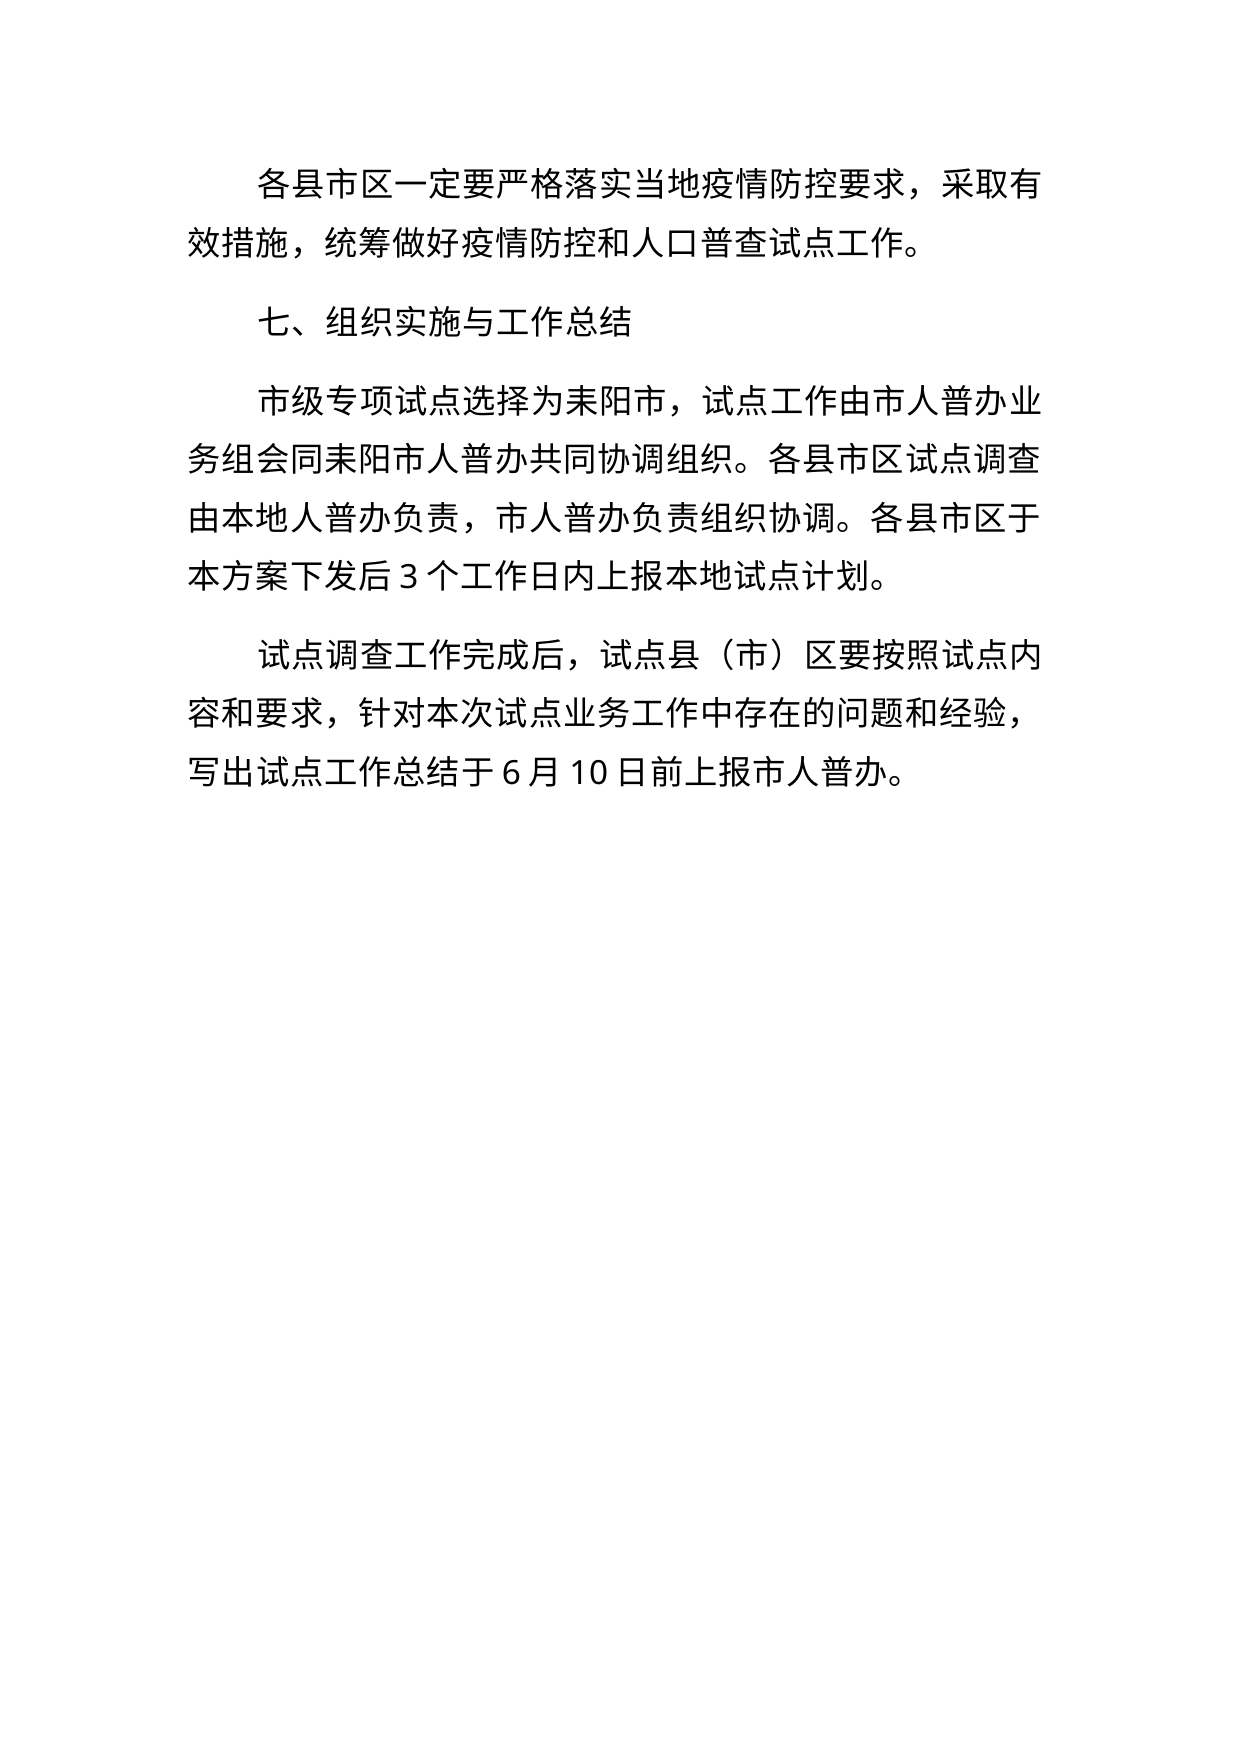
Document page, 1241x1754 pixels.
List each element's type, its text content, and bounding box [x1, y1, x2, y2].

text 市级专项试点选择为耒阳市，试点工作由市人普办业务组会同耒阳市人普办共同协调组织。各县市区试点调查由本地人普办负责，市人普办负责组织协调。各县市区于本方案下发后3个工作日内上报本地试点计划。 [187, 367, 1053, 600]
text 试点调查工作完成后，试点县（市）区要按照试点内容和要求，针对本次试点业务工作中存在的问题和经验，写出试点工作总结于6月10日前上报市人普办。 [187, 621, 1053, 796]
text 各县市区一定要严格落实当地疫情防控要求，采取有效措施，统筹做好疫情防控和人口普查试点工作。 [187, 150, 1053, 267]
text 七、组织实施与工作总结 [187, 287, 1053, 346]
